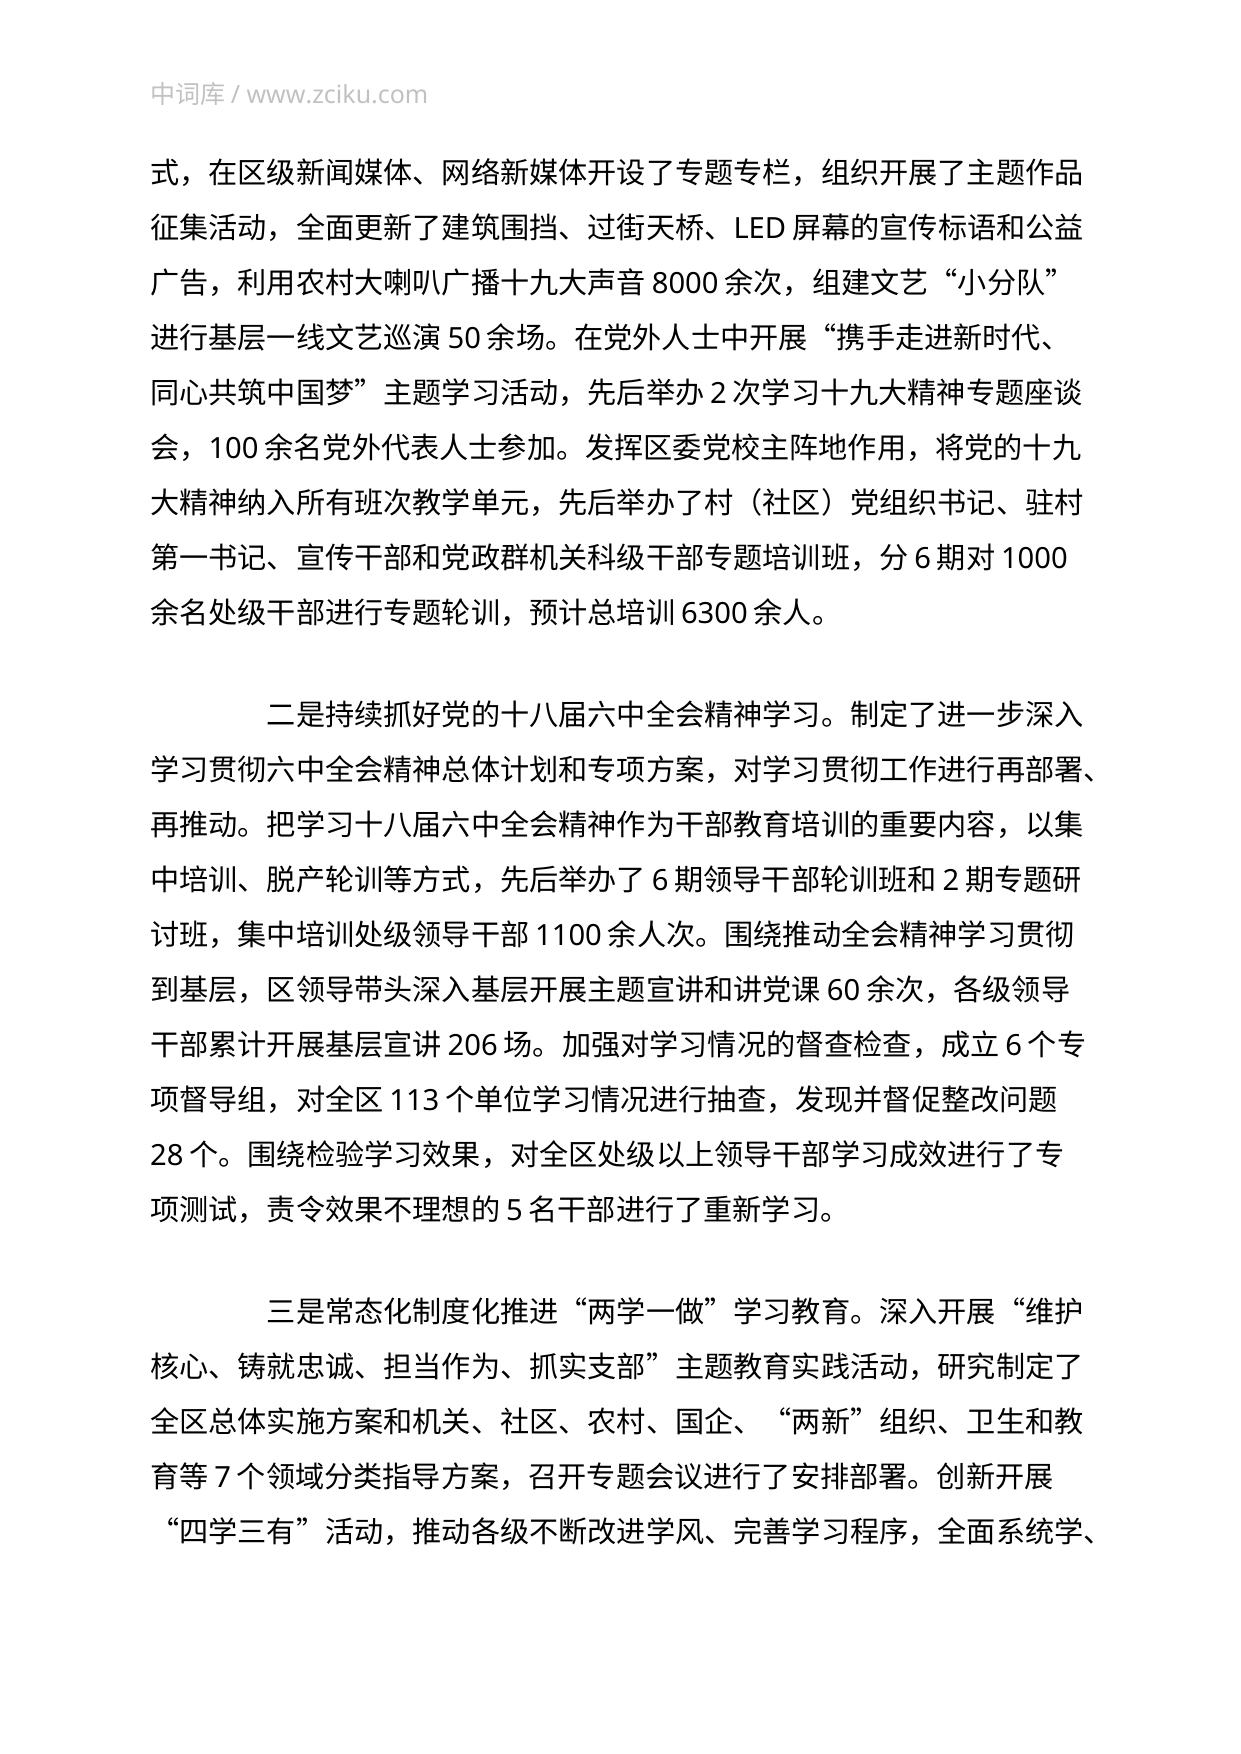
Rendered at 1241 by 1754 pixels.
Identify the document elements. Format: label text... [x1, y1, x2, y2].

text 二是持续抓好党的十八届六中全会精神学习。制定了进一步深入学习贯彻六中全会精神总体计划和专项方案，对学习贯彻工作进行再部署、再推动。把学习十八届六中全会精神作为干部教育培训的重要内容，以集中培训、脱产轮训等方式，先后举办了6期领导干部轮训班和2期专题研讨班，集中培训处级领导干部1100余人次。围绕推动全会精神学习贯彻到基层，区领导带头深入基层开展主题宣讲和讲党课60余次，各级领导干部累计开展基层宣讲206场。加强对学习情况的督查检查，成立6个专项督导组，对全区113个单位学习情况进行抽查，发现并督促整改问题28个。围绕检验学习效果，对全区处级以上领导干部学习成效进行了专项测试，责令效果不理想的5名干部进行了重新学习。 [150, 692, 1090, 1229]
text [150, 150, 1090, 632]
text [150, 1288, 1090, 1550]
